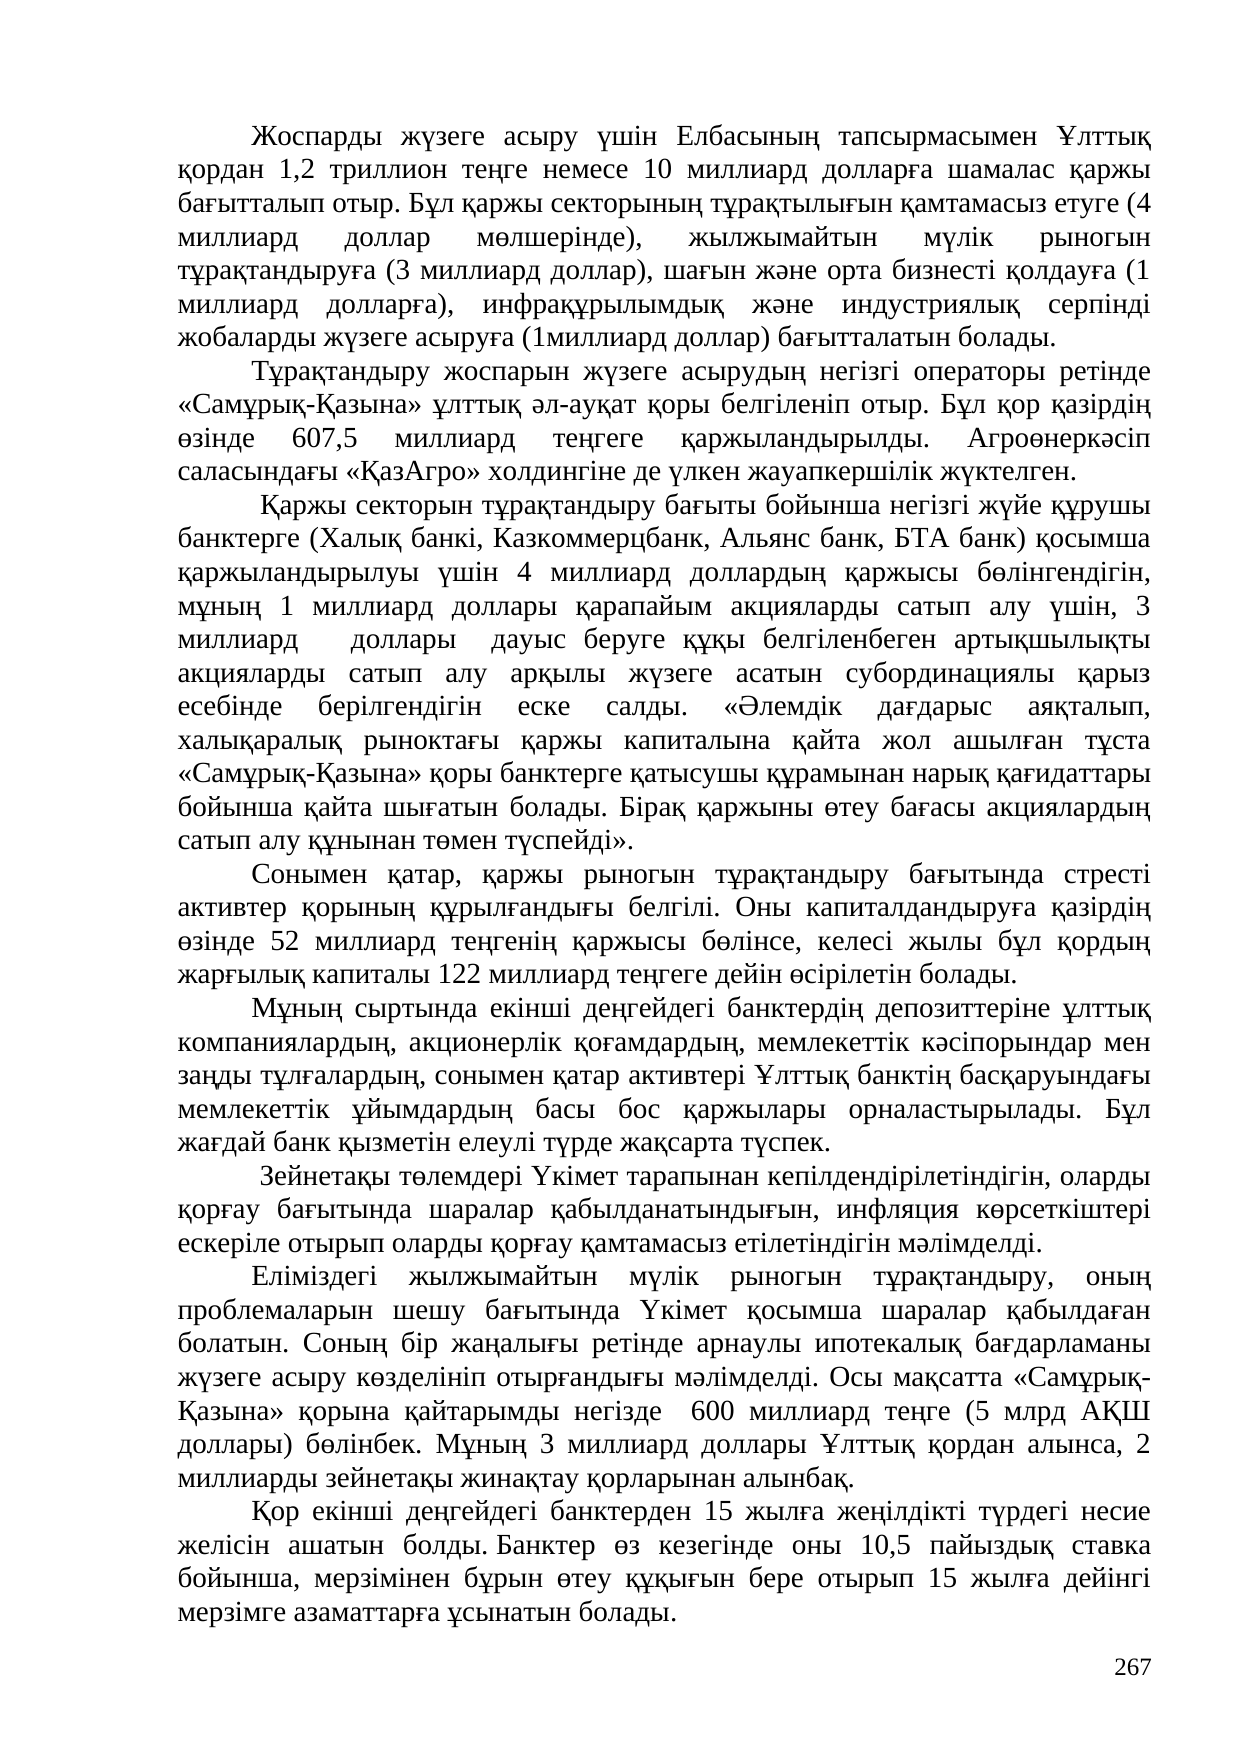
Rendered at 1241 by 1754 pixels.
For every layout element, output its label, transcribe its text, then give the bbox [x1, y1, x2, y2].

text Қор екінші деңгейдегі банктерден 15 жылға жеңілдікті түрдегі несие желісін ашатын болды. Банктер өз кезегінде оны 10,5 пайыздық ставка бойынша, мерзімінен бұрын өтеу құқығын бере отырып 15 жылға дейінгі мерзімге азаматтарға ұсынатын болады. [177, 1493, 1152, 1627]
text Зейнетақы төлемдері Үкімет тарапынан кепілдендірілетіндігін, оларды қорғау бағытында шаралар қабылданатындығын, инфляция көрсеткіштері ескеріле отырып оларды қорғау қамтамасыз етілетіндігін мәлімделді. [177, 1158, 1152, 1258]
text Сонымен қатар, қаржы рыногын тұрақтандыру бағытында стресті активтер қорының құрылғандығы белгілі. Оны капиталдандыруға қазірдің өзінде 52 миллиард теңгенің қаржысы бөлінсе, келесі жылы бұл қордың жарғылық капиталы 122 миллиард теңгеге дейін өсірілетін болады. [177, 856, 1152, 990]
text Тұрақтандыру жоспарын жүзеге асырудың негізгі операторы ретінде «Самұрық-Қазына» ұлттық әл-ауқат қоры белгіленіп отыр. Бұл қор қазірдің өзінде 607,5 миллиард теңгеге қаржыландырылды. Агроөнеркәсіп саласындағы «ҚазАгро» холдингіне де үлкен жауапкершілік жүктелген. [177, 353, 1152, 487]
text Мұның сыртында екінші деңгейдегі банктердің депозиттеріне ұлттық компаниялардың, акционерлік қоғамдардың, мемлекеттік кәсіпорындар мен заңды тұлғалардың, сонымен қатар активтері Ұлттық банктің басқаруындағы мемлекеттік ұйымдардың басы бос қаржылары орналастырылады. Бұл жағдай банк қызметін елеулі түрде жақсарта түспек. [177, 990, 1152, 1158]
text Жоспарды жүзеге асыру үшін Елбасының тапсырмасымен Ұлттық қордан 1,2 триллион теңге немесе 10 миллиард долларға шамалас қаржы бағытталып отыр. Бұл қаржы секторының тұрақтылығын қамтамасыз етуге (4 миллиард доллар мөлшерінде), жылжымайтын мүлік рыногын тұрақтандыруға (3 миллиард доллар), шағын және орта бизнесті қолдауға (1 миллиард долларға), инфрақұрылымдық және индустриялық серпінді жобаларды жүзеге асыруға (1миллиард доллар) бағытталатын болады. [177, 118, 1152, 353]
text Қаржы секторын тұрақтандыру бағыты бойынша негізгі жүйе құрушы банктерге (Халық банкі, Казкоммерцбанк, Альянс банк, БТА банк) қосымша қаржыландырылуы үшін 4 миллиард доллардың қаржысы бөлінгендігін, мұның 1 миллиард доллары қарапайым акцияларды сатып алу үшін, 3 миллиард доллары дауыс беруге құқы белгіленбеген артықшылықты акцияларды сатып алу арқылы жүзеге асатын субординациялы қарыз есебінде берілгендігін еске салды. «Әлемдік дағдарыс аяқталып, халықаралық рыноктағы қаржы капиталына қайта жол ашылған тұста «Самұрық-Қазына» қоры банктерге қатысушы құрамынан нарық қағидаттары бойынша қайта шығатын болады. Бірақ қаржыны өтеу бағасы акциялардың сатып алу құнынан төмен түспейді». [177, 487, 1152, 856]
text Еліміздегі жылжымайтын мүлік рыногын тұрақтандыру, оның проблемаларын шешу бағытында Үкімет қосымша шаралар қабылдаған болатын. Соның бір жаңалығы ретінде арнаулы ипотекалық бағдарламаны жүзеге асыру көзделініп отырғандығы мәлімделді. Осы мақсатта «Самұрық-Қазына» қорына қайтарымды негізде 600 миллиард теңге (5 млрд АҚШ доллары) бөлінбек. Мұның 3 миллиард доллары Ұлттық қордан алынса, 2 миллиарды зейнетақы жинақтау қорларынан алынбақ. [177, 1258, 1152, 1493]
